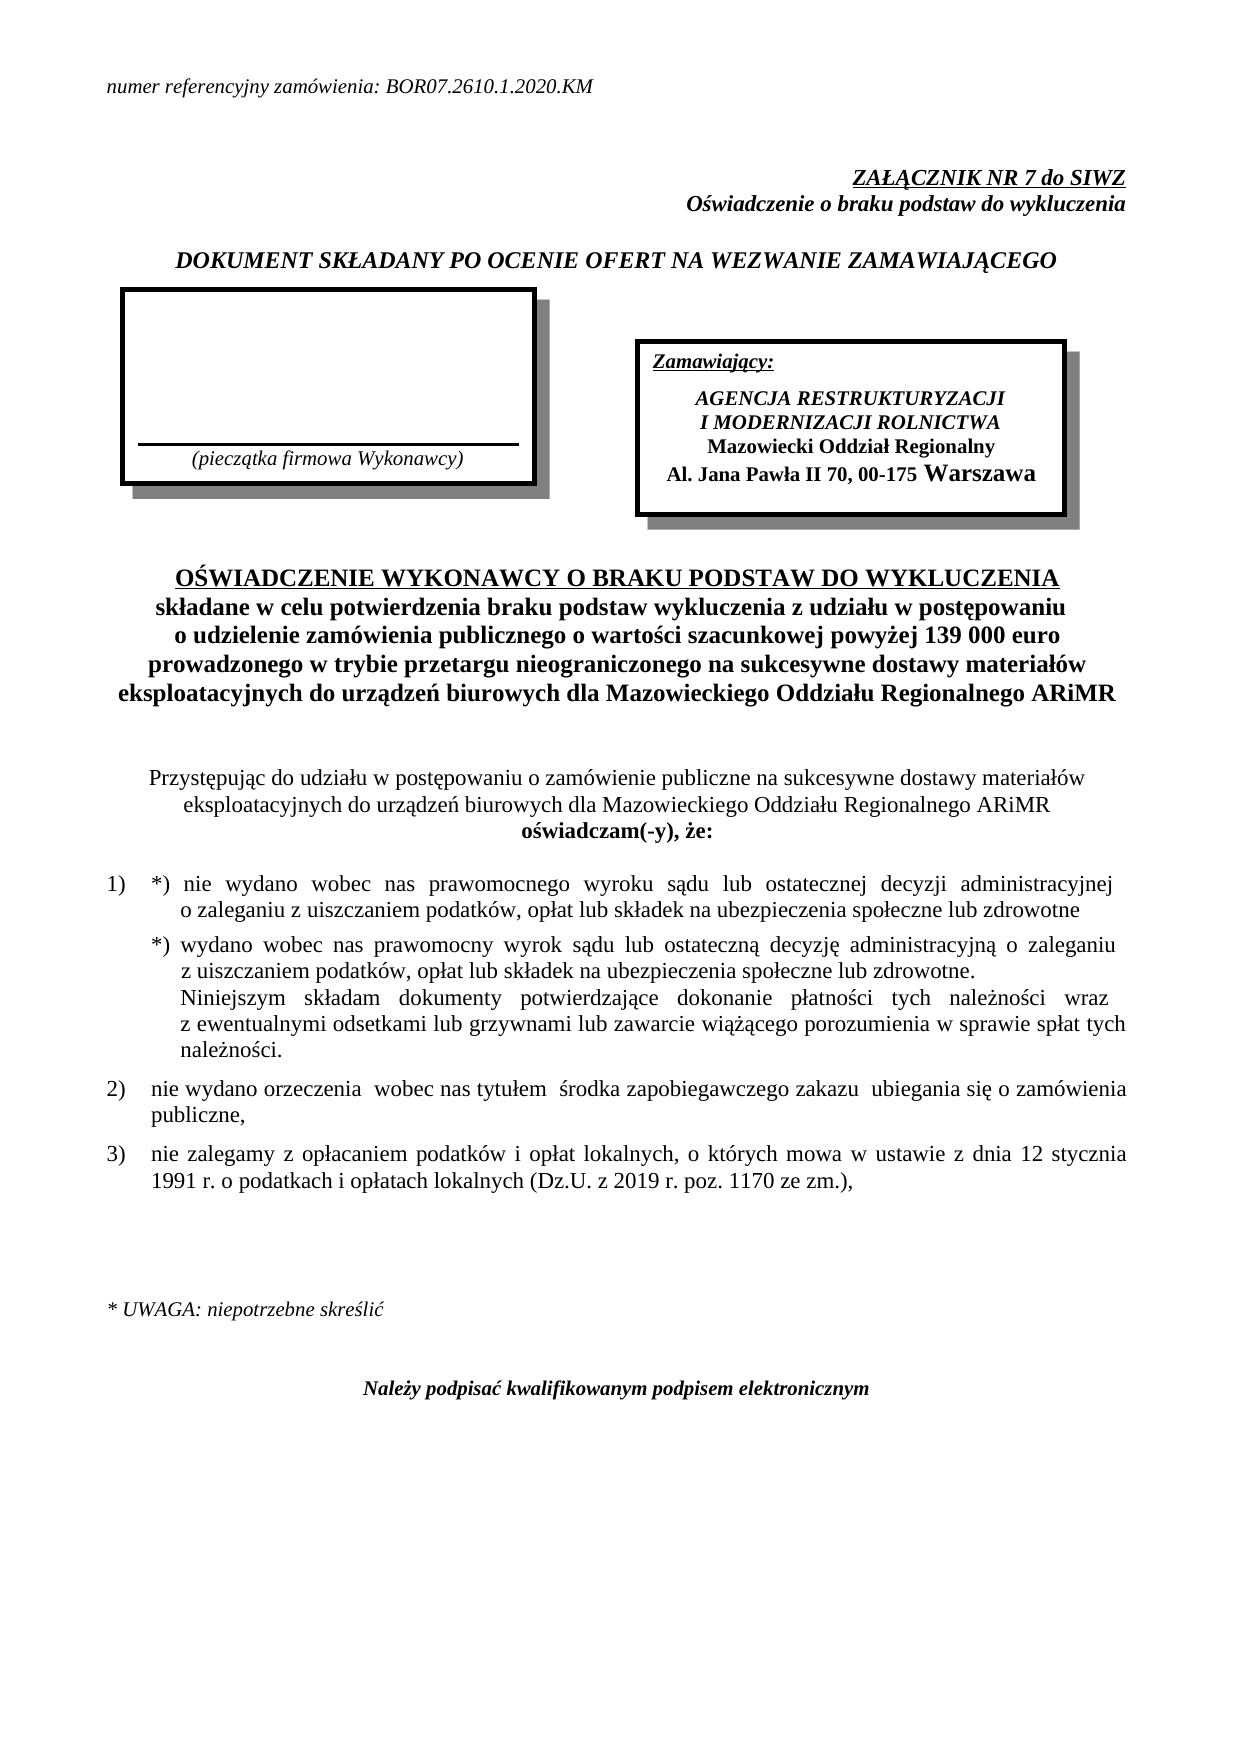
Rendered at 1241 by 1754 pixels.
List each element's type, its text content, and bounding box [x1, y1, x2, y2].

text Oświadczenie wykonawcy O BRAKU PODSTAW DO WYKLUCZENIA [106, 563, 1128, 592]
text * UWAGA: niepotrzebne skreślić [106, 1297, 1128, 1321]
text składane w celu potwierdzenia braku podstaw wykluczenia z udziału w postępowaniu o udzielenie zamówienia publicznego o wartości szacunkowej powyżej 139 000 euro prowadzonego w trybie przetargu nieograniczonego na sukcesywne dostawy materiałów eksploatacyjnych do urządzeń biurowych dla Mazowieckiego Oddziału Regionalnego ARiMR [106, 592, 1128, 707]
text Niniejszym składam dokumenty potwierdzające dokonanie płatności tych należności wraz z ewentualnymi odsetkami lub grzywnami lub zawarcie wiążącego porozumienia w sprawie spłat tych należności. [180, 983, 1128, 1063]
subtitle Oświadczenie o braku podstaw do wykluczenia [106, 191, 1128, 217]
list nie wydano orzeczenia wobec nas tytułem środka zapobiegawczego zakazu ubiegania się o zamówienia publiczne, [106, 1075, 1128, 1128]
list nie zalegamy z opłacaniem podatków i opłat lokalnych, o których mowa w ustawie z dnia 12 stycznia 1991 r. o podatkach i opłatach lokalnych (Dz.U. z 2019 r. poz. 1170 ze zm.), [106, 1140, 1128, 1193]
text *) wydano wobec nas prawomocny wyrok sądu lub ostateczną decyzję administracyjną o zaleganiu z uiszczaniem podatków, opłat lub składek na ubezpieczenia społeczne lub zdrowotne. [69, 931, 1128, 983]
text Przystępując do udziału w postępowaniu o zamówienie publiczne na sukcesywne dostawy materiałów eksploatacyjnych do urządzeń biurowych dla Mazowieckiego Oddziału Regionalnego ARiMR [106, 764, 1128, 817]
list *) nie wydano wobec nas prawomocnego wyroku sądu lub ostatecznej decyzji administracyjnej o zaleganiu z uiszczaniem podatków, opłat lub składek na ubezpieczenia społeczne lub zdrowotne [106, 870, 1128, 922]
subtitle ZAŁĄCZNIK NR 7 do SIWZ [143, 164, 1128, 191]
text oświadczam(-y), że: [106, 817, 1128, 843]
text DOKUMENT SKŁADANY PO OCENIE OFERT NA WEZWANIE ZAMAWIAJĄCEGO [106, 246, 1128, 273]
text Należy podpisać kwalifikowanym podpisem elektronicznym [106, 1376, 1128, 1400]
